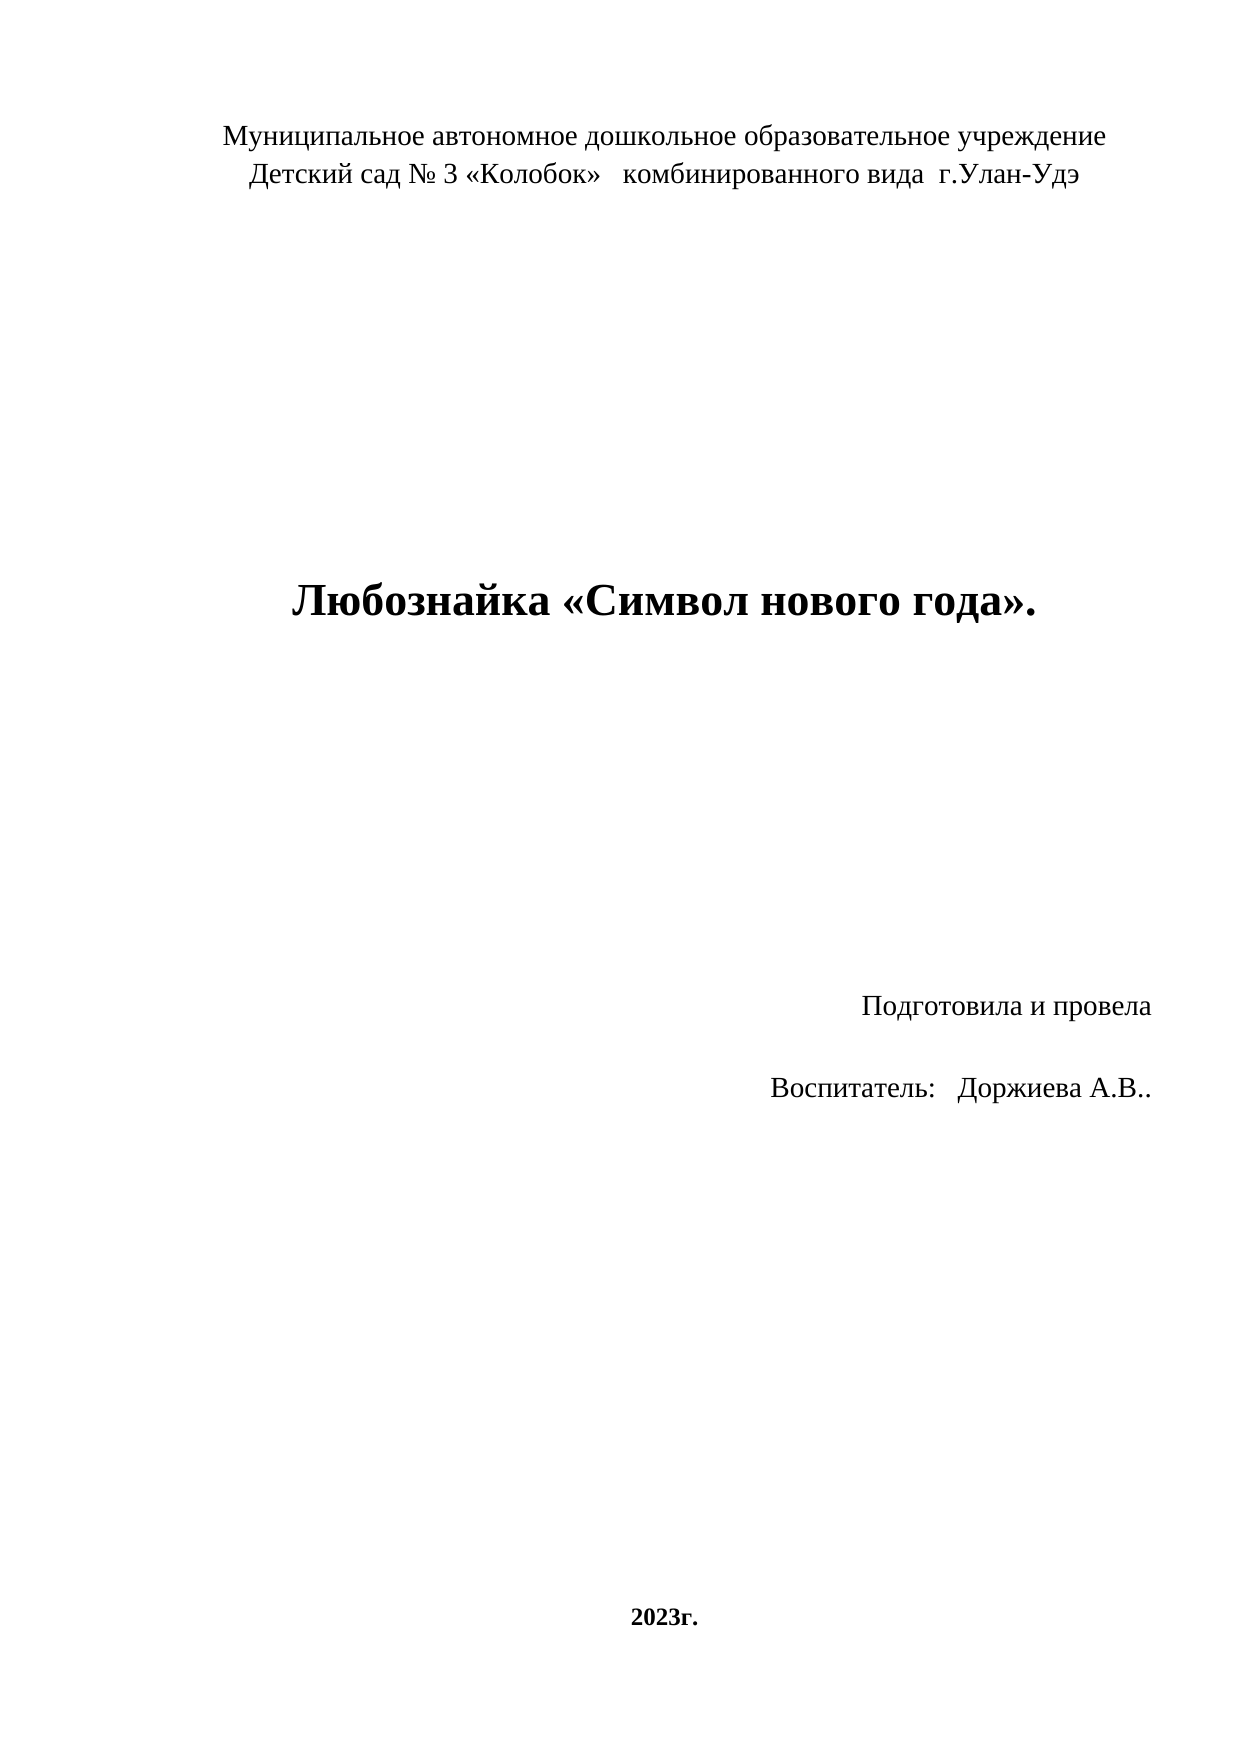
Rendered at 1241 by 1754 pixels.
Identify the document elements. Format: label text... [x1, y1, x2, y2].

text Подготовила и провела [177, 988, 1152, 1022]
text Воспитатель: Доржиева А.В.. [177, 1038, 1152, 1104]
text 2023г. [177, 1602, 1152, 1631]
text Муниципальное автономное дошкольное образовательное учреждение Детский сад № 3 «Колобок» комбинированного вида г.Улан-Удэ [177, 118, 1152, 190]
text Любознайка «Символ нового года». [177, 572, 1152, 625]
